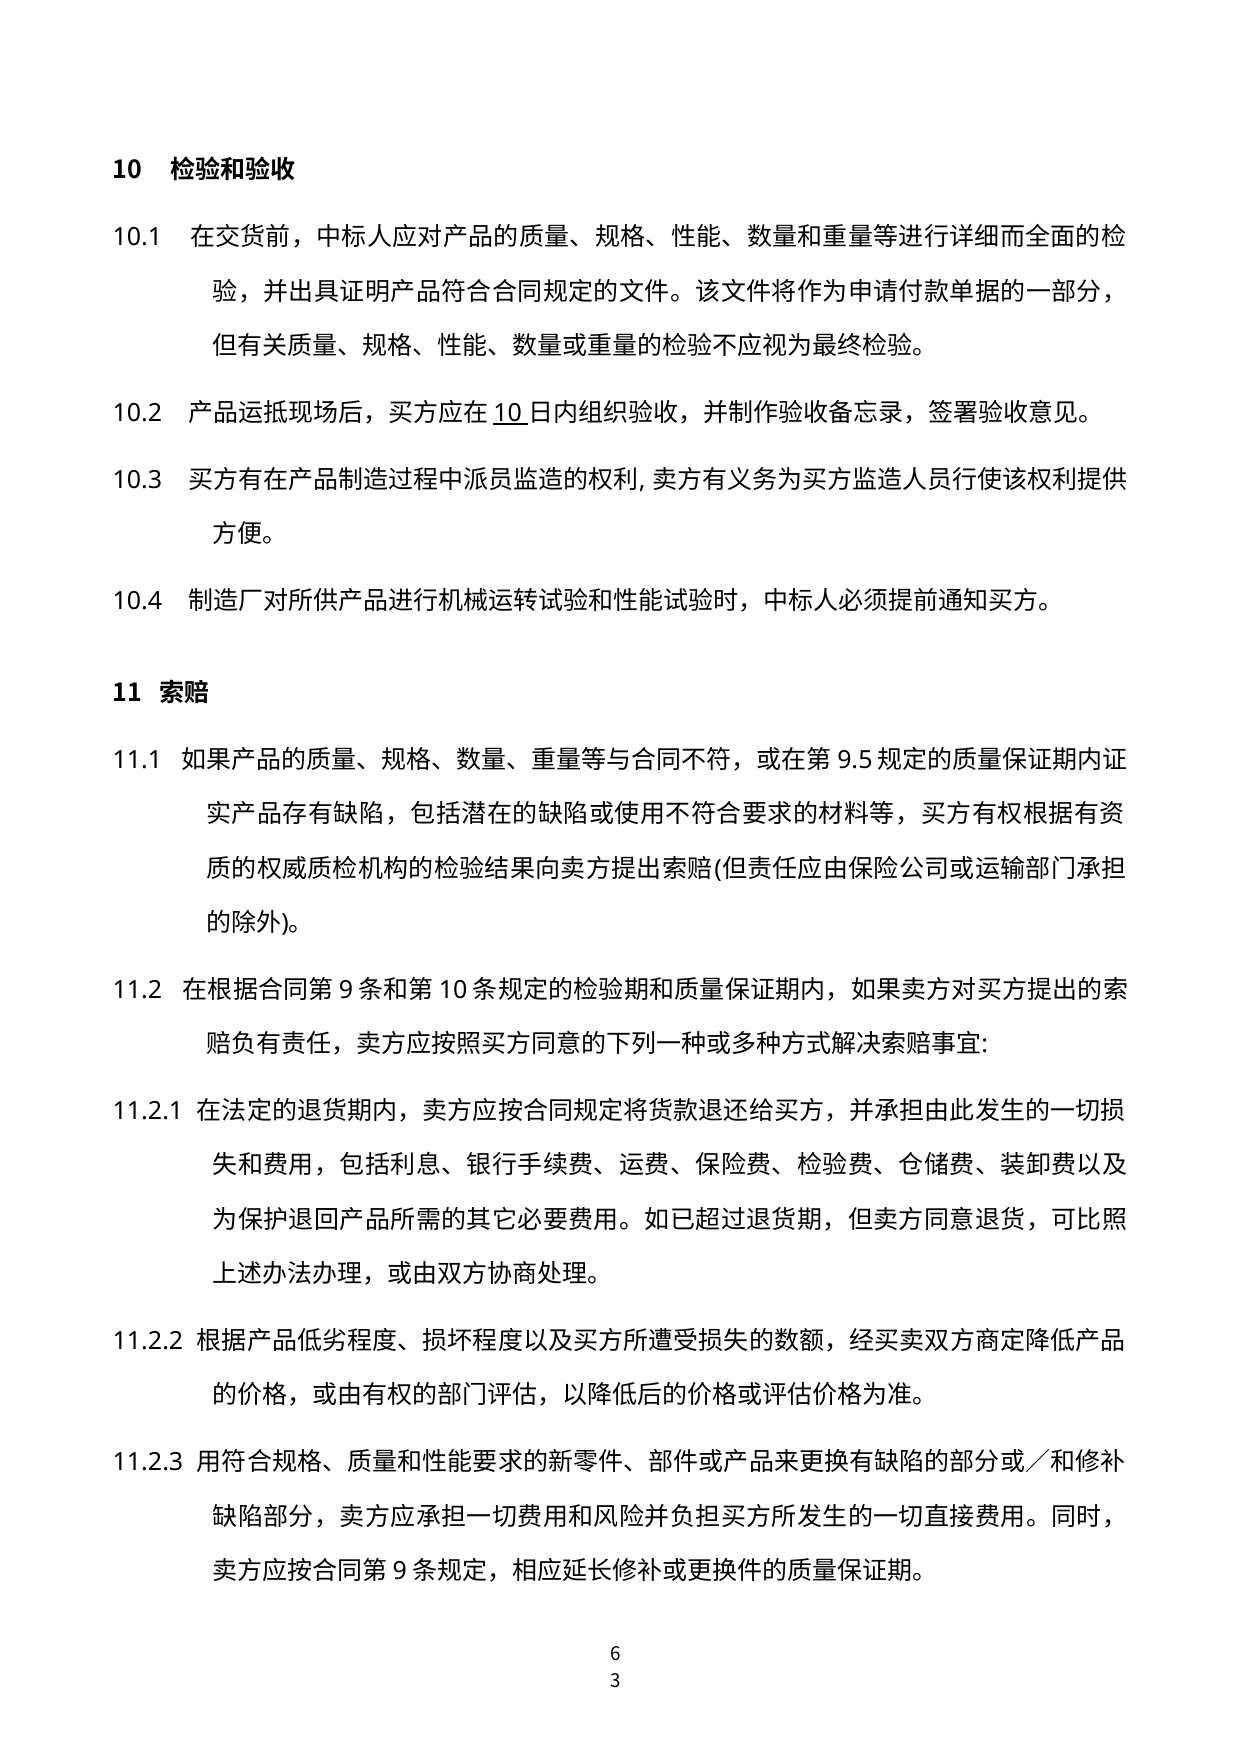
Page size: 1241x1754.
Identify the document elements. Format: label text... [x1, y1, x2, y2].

subtitle 11 索赔 [112, 672, 1128, 709]
text 10.3 买方有在产品制造过程中派员监造的权利, 卖方有义务为买方监造人员行使该权利提供方便。 [112, 459, 1128, 550]
text 10.2 产品运抵现场后，买方应在10 日内组织验收，并制作验收备忘录，签署验收意见。 [112, 392, 1128, 429]
text 11.2.1 在法定的退货期内，卖方应按合同规定将货款退还给买方，并承担由此发生的一切损失和费用，包括利息、银行手续费、运费、保险费、检验费、仓储费、装卸费以及为保护退回产品所需的其它必要费用。如已超过退货期，但卖方同意退货，可比照上述办法办理，或由双方协商处理。 [112, 1091, 1128, 1290]
text 11.2.3 用符合规格、质量和性能要求的新零件、部件或产品来更换有缺陷的部分或／和修补缺陷部分，卖方应承担一切费用和风险并负担买方所发生的一切直接费用。同时，卖方应按合同第9条规定，相应延长修补或更换件的质量保证期。 [112, 1442, 1128, 1587]
text 11.2 在根据合同第9条和第10条规定的检验期和质量保证期内，如果卖方对买方提出的索赔负有责任，卖方应按照买方同意的下列一种或多种方式解决索赔事宜: [112, 969, 1128, 1060]
text 11.2.2 根据产品低劣程度、损坏程度以及买方所遭受损失的数额，经买卖双方商定降低产品的价格，或由有权的部门评估，以降低后的价格或评估价格为准。 [112, 1321, 1128, 1411]
text 10.4 制造厂对所供产品进行机械运转试验和性能试验时，中标人必须提前通知买方。 [112, 581, 1128, 617]
text 10.1 在交货前，中标人应对产品的质量、规格、性能、数量和重量等进行详细而全面的检验，并出具证明产品符合合同规定的文件。该文件将作为申请付款单据的一部分，但有关质量、规格、性能、数量或重量的检验不应视为最终检验。 [112, 217, 1128, 362]
text 11.1 如果产品的质量、规格、数量、重量等与合同不符，或在第9.5规定的质量保证期内证实产品存有缺陷，包括潜在的缺陷或使用不符合要求的材料等，买方有权根据有资质的权威质检机构的检验结果向卖方提出索赔(但责任应由保险公司或运输部门承担的除外)。 [112, 739, 1128, 939]
subtitle 10 检验和验收 [112, 150, 1128, 186]
